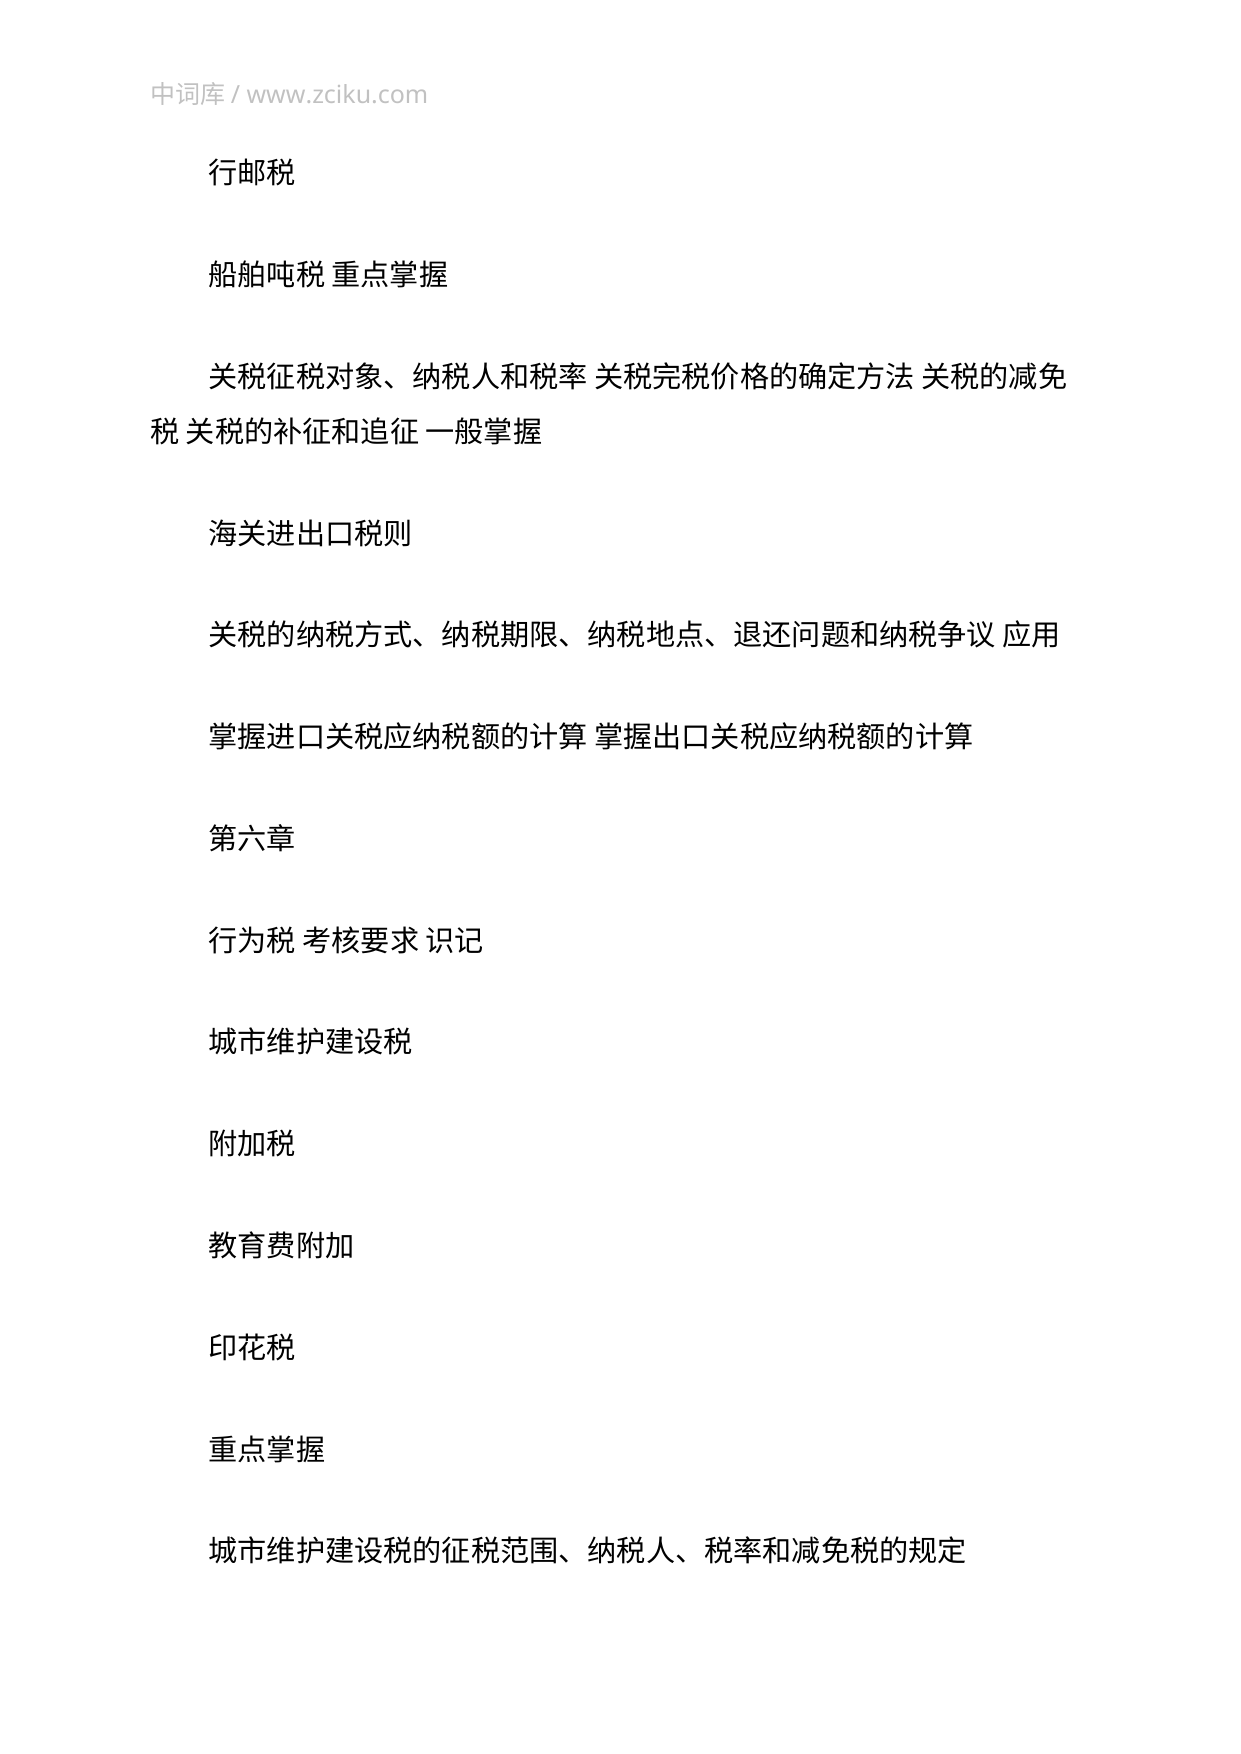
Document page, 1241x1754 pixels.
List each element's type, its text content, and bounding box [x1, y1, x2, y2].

text 教育费附加 [150, 1223, 1090, 1265]
text 印花税 [150, 1324, 1090, 1367]
text 行为税 考核要求 识记 [150, 917, 1090, 959]
text 城市维护建设税的征税范围、纳税人、税率和减免税的规定 [150, 1528, 1090, 1570]
text 城市维护建设税 [150, 1019, 1090, 1061]
text 第六章 [150, 816, 1090, 858]
text 海关进出口税则 [150, 510, 1090, 552]
text 船舶吨税 重点掌握 [150, 252, 1090, 294]
text 附加税 [150, 1121, 1090, 1163]
text 行邮税 [150, 150, 1090, 192]
text 关税征税对象、纳税人和税率 关税完税价格的确定方法 关税的减免税 关税的补征和追征 一般掌握 [150, 353, 1090, 451]
text 关税的纳税方式、纳税期限、纳税地点、退还问题和纳税争议 应用 [150, 612, 1090, 654]
text 重点掌握 [150, 1426, 1090, 1468]
text 掌握进口关税应纳税额的计算 掌握出口关税应纳税额的计算 [150, 714, 1090, 756]
